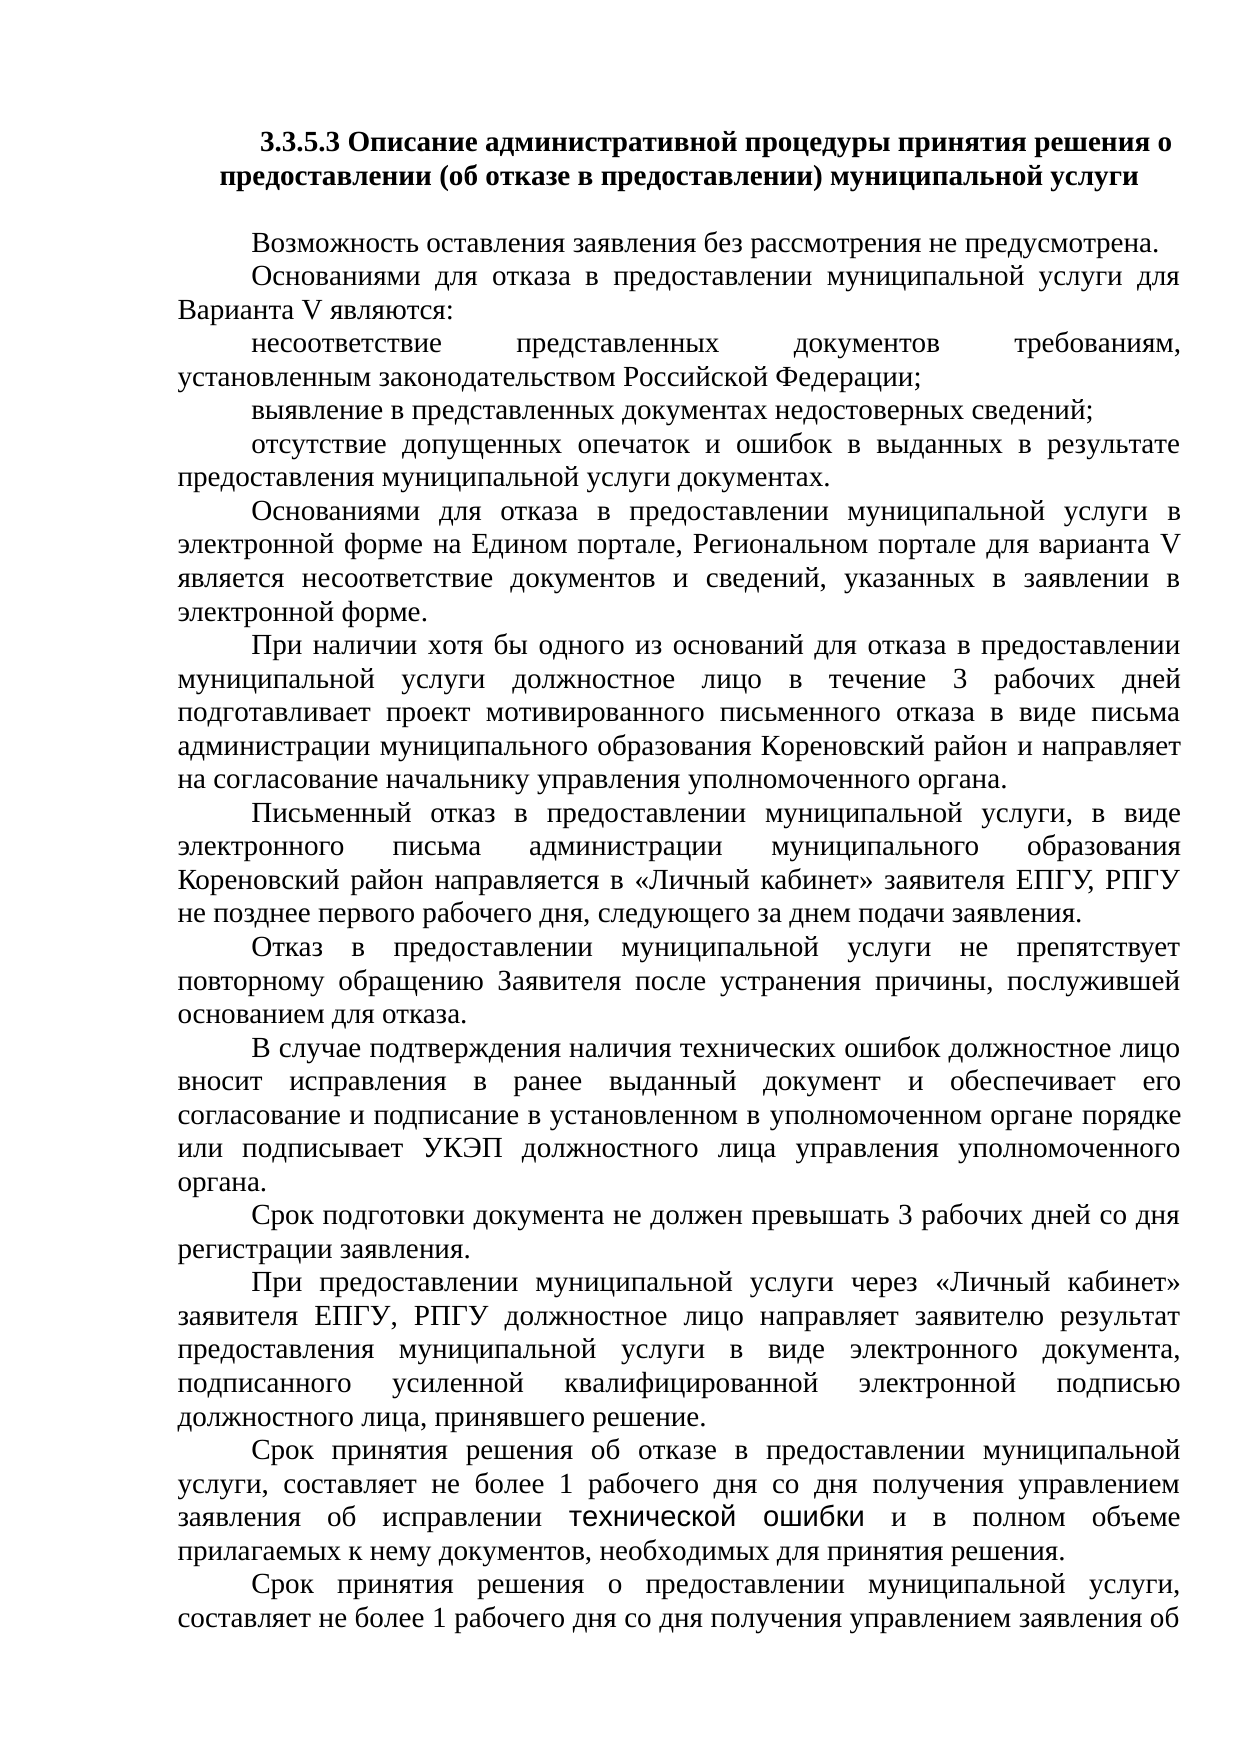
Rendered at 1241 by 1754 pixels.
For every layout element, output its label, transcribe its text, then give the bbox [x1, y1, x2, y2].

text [177, 1566, 1181, 1633]
text При наличии хотя бы одного из оснований для отказа в предоставлении муниципальной услуги должностное лицо в течение 3 рабочих дней подготавливает проект мотивированного письменного отказа в виде письма администрации муниципального образования Кореновский район и направляет на согласование начальнику управления уполномоченного органа. [177, 627, 1181, 795]
text Отказ в предоставлении муниципальной услуги не препятствует повторному обращению Заявителя после устранения причины, послужившей основанием для отказа. [177, 929, 1181, 1030]
text выявление в представленных документах недостоверных сведений; [177, 392, 1181, 426]
text Основаниями для отказа в предоставлении муниципальной услуги для Варианта V являются: [177, 258, 1181, 325]
text Срок принятия решения об отказе в предоставлении муниципальной услуги, составляет не более 1 рабочего дня со дня получения управлением заявления об исправлении технической ошибки и в полном объеме прилагаемых к нему документов, необходимых для принятия решения. [177, 1432, 1181, 1566]
text Письменный отказ в предоставлении муниципальной услуги, в виде электронного письма администрации муниципального образования Кореновский район направляется в «Личный кабинет» заявителя ЕПГУ, РПГУ не позднее первого рабочего дня, следующего за днем подачи заявления. [177, 795, 1181, 929]
text отсутствие допущенных опечаток и ошибок в выданных в результате предоставления муниципальной услуги документах. [177, 426, 1181, 493]
text Срок подготовки документа не должен превышать 3 рабочих дней со дня регистрации заявления. [177, 1197, 1181, 1264]
text 3.3.5.3 Описание административной процедуры принятия решения о предоставлении (об отказе в предоставлении) муниципальной услуги [177, 124, 1181, 191]
text несоответствие представленных документов требованиям, установленным законодательством Российской Федерации; [177, 325, 1181, 392]
text При предоставлении муниципальной услуги через «Личный кабинет» заявителя ЕПГУ, РПГУ должностное лицо направляет заявителю результат предоставления муниципальной услуги в виде электронного документа, подписанного усиленной квалифицированной электронной подписью должностного лица, принявшего решение. [177, 1264, 1181, 1432]
text Основаниями для отказа в предоставлении муниципальной услуги в электронной форме на Едином портале, Региональном портале для варианта V является несоответствие документов и сведений, указанных в заявлении в электронной форме. [177, 493, 1181, 627]
text Возможность оставления заявления без рассмотрения не предусмотрена. [177, 225, 1181, 258]
text В случае подтверждения наличия технических ошибок должностное лицо вносит исправления в ранее выданный документ и обеспечивает его согласование и подписание в установленном в уполномоченном органе порядке или подписывает УКЭП должностного лица управления уполномоченного органа. [177, 1030, 1181, 1197]
